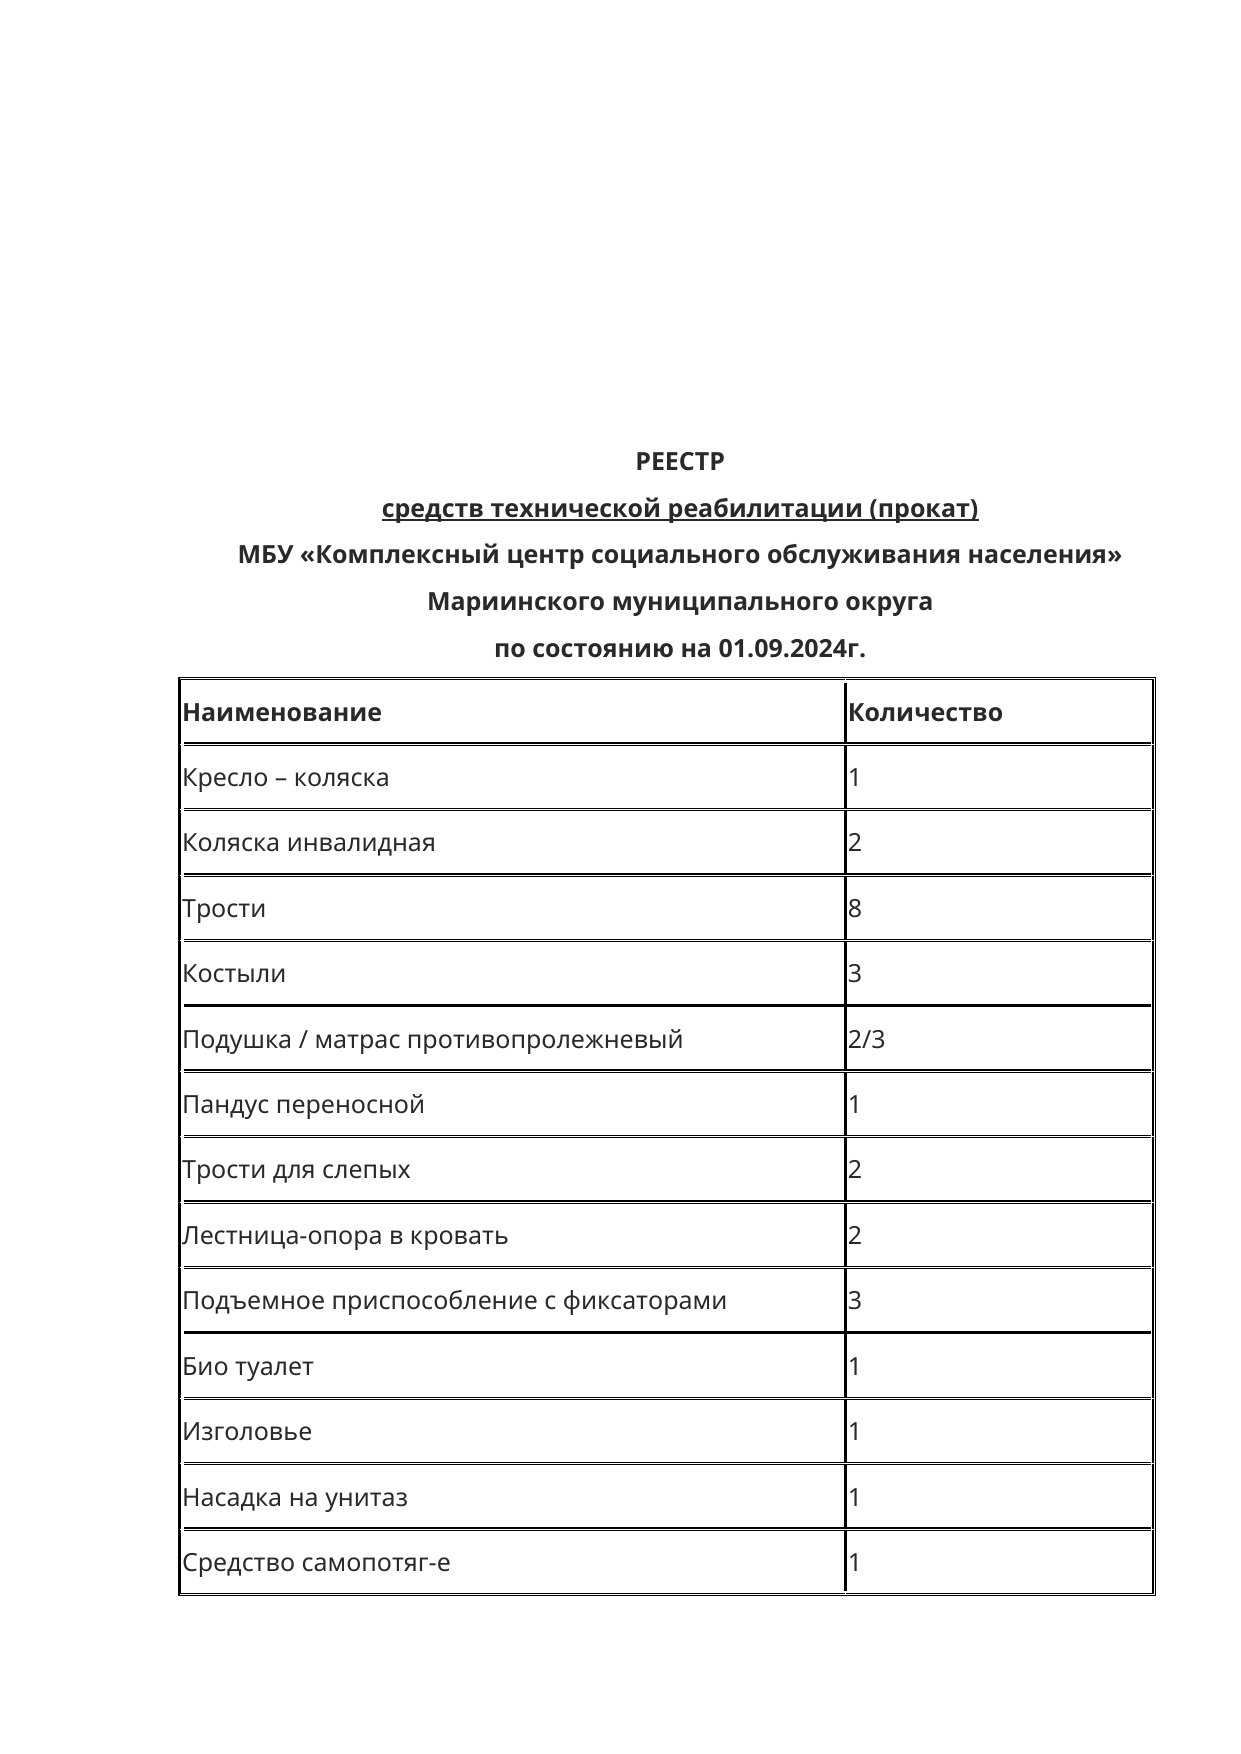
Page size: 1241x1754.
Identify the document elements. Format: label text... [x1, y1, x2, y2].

text МБУ «Комплексный центр социального обслуживания населения» [177, 537, 1152, 571]
table_cell Подъемное приспособление с фиксаторами [180, 1266, 845, 1331]
table_cell Костыли [181, 939, 844, 1004]
table_cell Био туалет [181, 1331, 844, 1396]
table_cell 8 [847, 873, 1153, 938]
text РЕЕСТР [177, 444, 1152, 478]
table_cell Насадка на унитаз [180, 1462, 845, 1527]
table_cell Коляска инвалидная [180, 808, 845, 873]
table_cell Трости для слепых [180, 1135, 845, 1200]
table_cell 1 [845, 1527, 1153, 1593]
table_cell Пандус переносной [181, 1069, 844, 1135]
table_header Количество [845, 680, 1152, 742]
table_cell 1 [847, 1396, 1153, 1462]
table_cell Средство самопотяг-е [181, 1527, 845, 1593]
table_cell Изголовье [181, 1396, 844, 1462]
table_cell 1 [847, 1069, 1153, 1135]
text Мариинского муниципального округа [177, 584, 1152, 618]
table_cell 3 [847, 939, 1153, 1004]
table_cell Подушка / матрас противопролежневый [181, 1004, 844, 1069]
table_cell 1 [845, 1462, 1154, 1527]
table_cell 2 [845, 1135, 1154, 1200]
table_cell 2 [847, 1200, 1153, 1266]
table_cell Лестница-опора в кровать [181, 1200, 844, 1266]
table_cell Трости [181, 873, 844, 938]
table_cell 3 [845, 1266, 1154, 1331]
text средств технической реабилитации (прокат) [177, 491, 1152, 525]
table_cell 2 [845, 808, 1154, 873]
table_cell 1 [847, 742, 1153, 808]
table_cell Кресло – коляска [181, 742, 844, 808]
table_header Наименование [181, 680, 845, 742]
table_cell 2/3 [847, 1004, 1152, 1069]
table_cell 1 [847, 1331, 1152, 1396]
text по состоянию на 01.09.2024г. [177, 630, 1152, 664]
